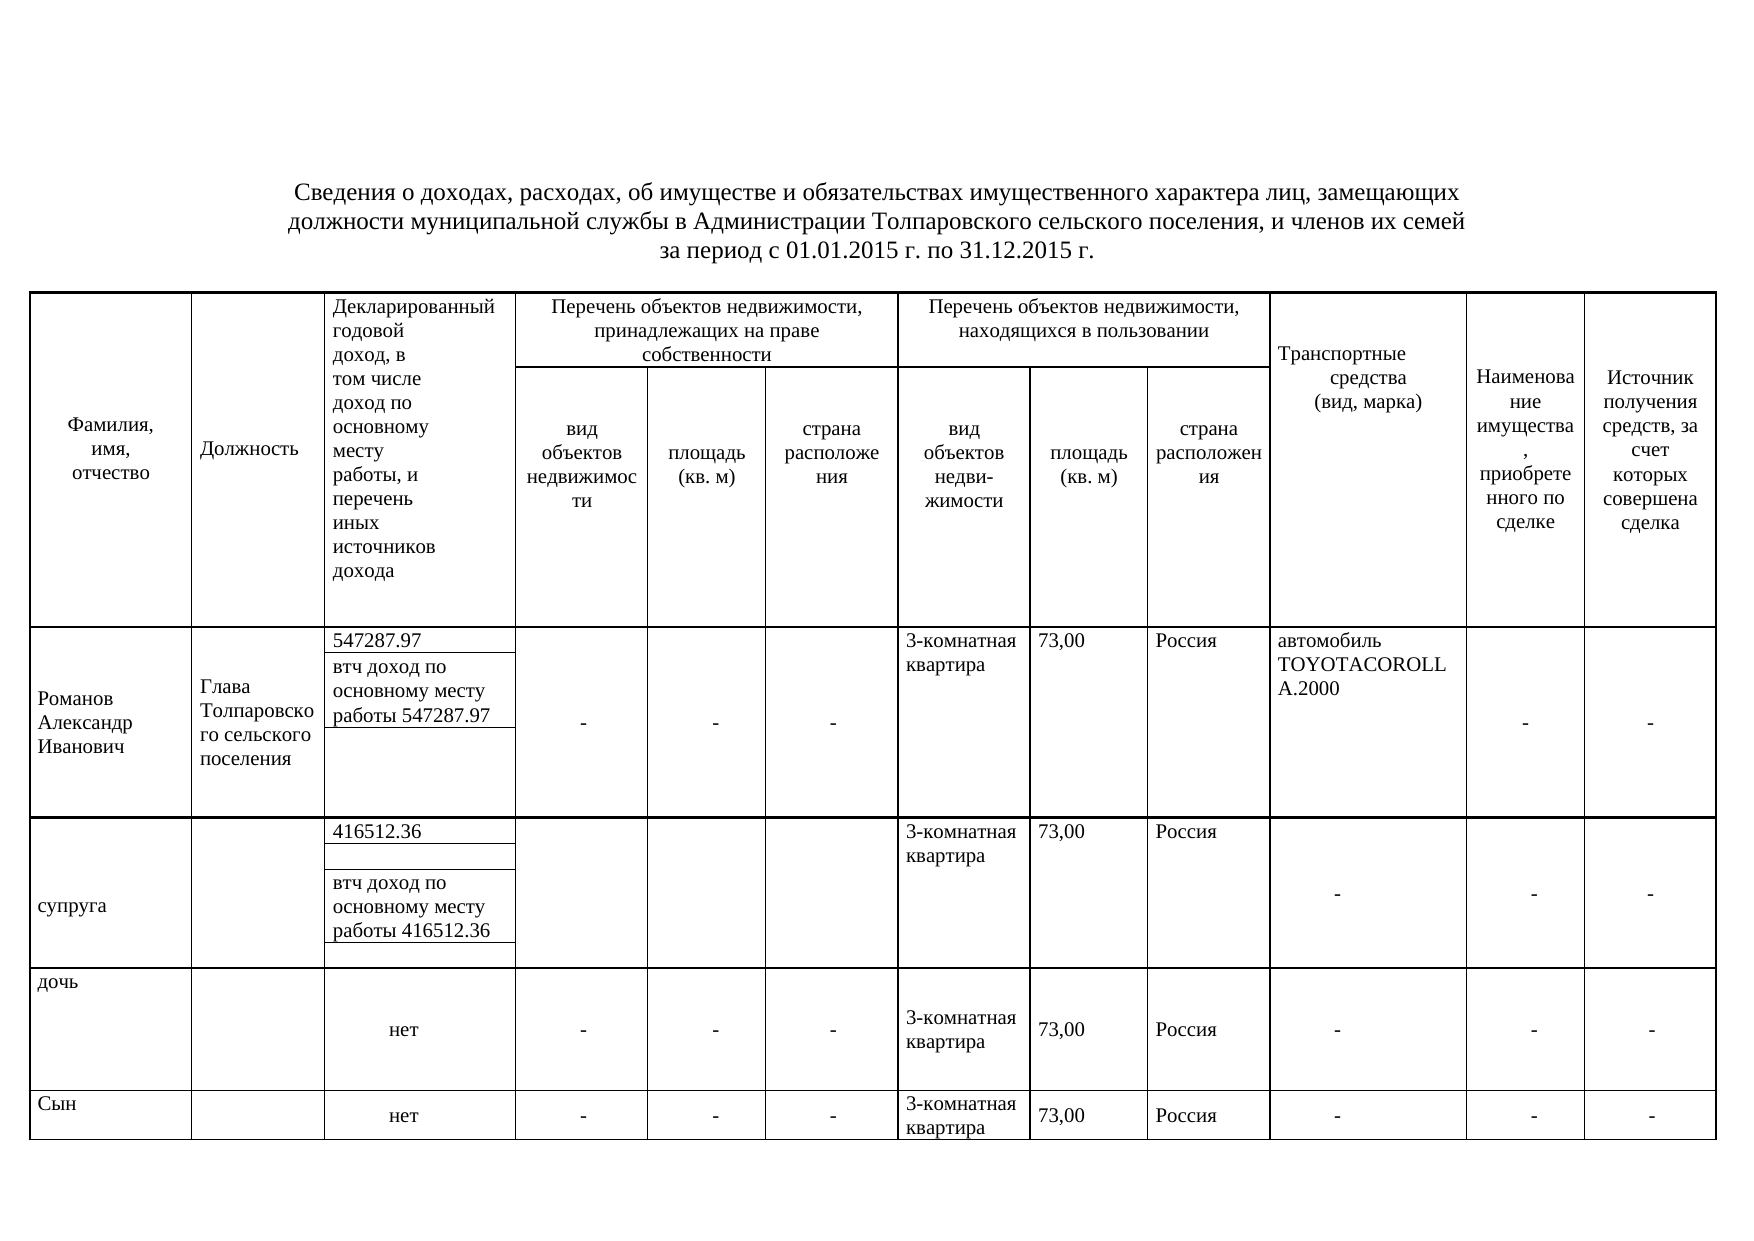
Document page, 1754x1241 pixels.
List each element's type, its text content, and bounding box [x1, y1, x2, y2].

table_cell 3-комнатная квартира [899, 819, 1029, 967]
table_header Должность [192, 294, 324, 626]
table_cell [648, 819, 765, 967]
table_cell - [1271, 969, 1466, 1089]
table_cell Сын [31, 1091, 191, 1139]
table_cell вид объектов недви- жимости [899, 368, 1029, 626]
table_cell Россия [1148, 628, 1269, 816]
table_cell страна расположения [1148, 368, 1269, 626]
table_cell втч доход по основному месту работы 416512.36 [325, 870, 515, 942]
table_cell - [1467, 628, 1584, 816]
table_cell [766, 819, 897, 967]
table_cell - [1585, 628, 1715, 816]
table_cell Россия [1148, 1091, 1269, 1139]
table_cell [325, 844, 515, 869]
table_cell площадь (кв. м) [648, 368, 765, 626]
table_cell [325, 943, 515, 967]
table_cell 73,00 [1031, 628, 1147, 816]
table_cell [325, 728, 515, 816]
table_cell - [766, 1091, 897, 1139]
table_cell - [648, 969, 765, 1089]
table_cell - [648, 1091, 765, 1139]
table_cell - [766, 969, 897, 1089]
table_header Перечень объектов недвижимости, принадлежащих на праве собственности [516, 294, 897, 366]
table_cell [516, 819, 647, 967]
table_cell - [516, 1091, 647, 1139]
table_header Источник получения средств, за счет которых совершена сделка [1585, 294, 1715, 626]
table_cell Россия [1148, 819, 1269, 967]
table_cell 73,00 [1031, 1091, 1147, 1139]
table_cell втч доход по основному месту работы 547287.97 [325, 653, 515, 727]
table_cell дочь [31, 969, 191, 1089]
table_header Декларированный годовой доход, в том числе доход по основному месту работы, и перечень иных источников дохода [325, 294, 515, 626]
table_cell 73,00 [1031, 969, 1147, 1089]
table_cell Романов Александр Иванович [31, 628, 191, 816]
table_cell вид объектов недвижимости [516, 368, 647, 626]
table_cell - [1467, 1091, 1584, 1139]
table_cell - [1467, 969, 1584, 1089]
table_cell [192, 1091, 324, 1139]
table_cell страна расположе ния [766, 368, 897, 626]
table_cell - [516, 969, 647, 1089]
text за период с 01.01.2015 г. по 31.12.2015 г. [118, 235, 1636, 263]
table_cell 416512.36 [325, 819, 515, 843]
table_cell - [648, 628, 765, 816]
table_cell нет [325, 1091, 515, 1139]
table_cell 73,00 [1031, 819, 1147, 967]
table_cell - [1585, 969, 1715, 1089]
table_cell - [766, 628, 897, 816]
table_cell Россия [1148, 969, 1269, 1089]
table_cell - [1585, 1091, 1715, 1139]
table_header Перечень объектов недвижимости, находящихся в пользовании [899, 294, 1269, 366]
table_cell - [1467, 819, 1584, 967]
table_header Фамилия, имя, отчество [31, 294, 191, 626]
table_cell супруга [31, 819, 191, 967]
table_cell нет [325, 969, 515, 1089]
table_cell - [1271, 1091, 1466, 1139]
text Сведения о доходах, расходах, об имуществе и обязательствах имущественного характера лиц, замещающих [118, 177, 1636, 206]
table_cell 3-комнатная квартира [899, 628, 1029, 816]
table_cell - [1271, 819, 1466, 967]
table_cell автомобиль TOYOTACOROLLA.2000 [1271, 628, 1466, 816]
table_cell - [1585, 819, 1715, 967]
table_cell Глава Толпаровского сельского поселения [192, 628, 324, 816]
table_cell [192, 969, 324, 1089]
table_cell 3-комнатная квартира [899, 969, 1029, 1089]
table_header Транспортные средства (вид, марка) [1271, 294, 1466, 626]
table_cell 3-комнатная квартира [899, 1091, 1029, 1139]
table_cell [192, 819, 324, 967]
table_cell площадь (кв. м) [1031, 368, 1147, 626]
table_cell - [516, 628, 647, 816]
text должности муниципальной службы в Администрации Толпаровского сельского поселения, и членов их семей [118, 206, 1636, 235]
table_cell 547287.97 [325, 628, 515, 652]
table_header Наименование имущества, приобретенного по сделке [1467, 294, 1584, 626]
